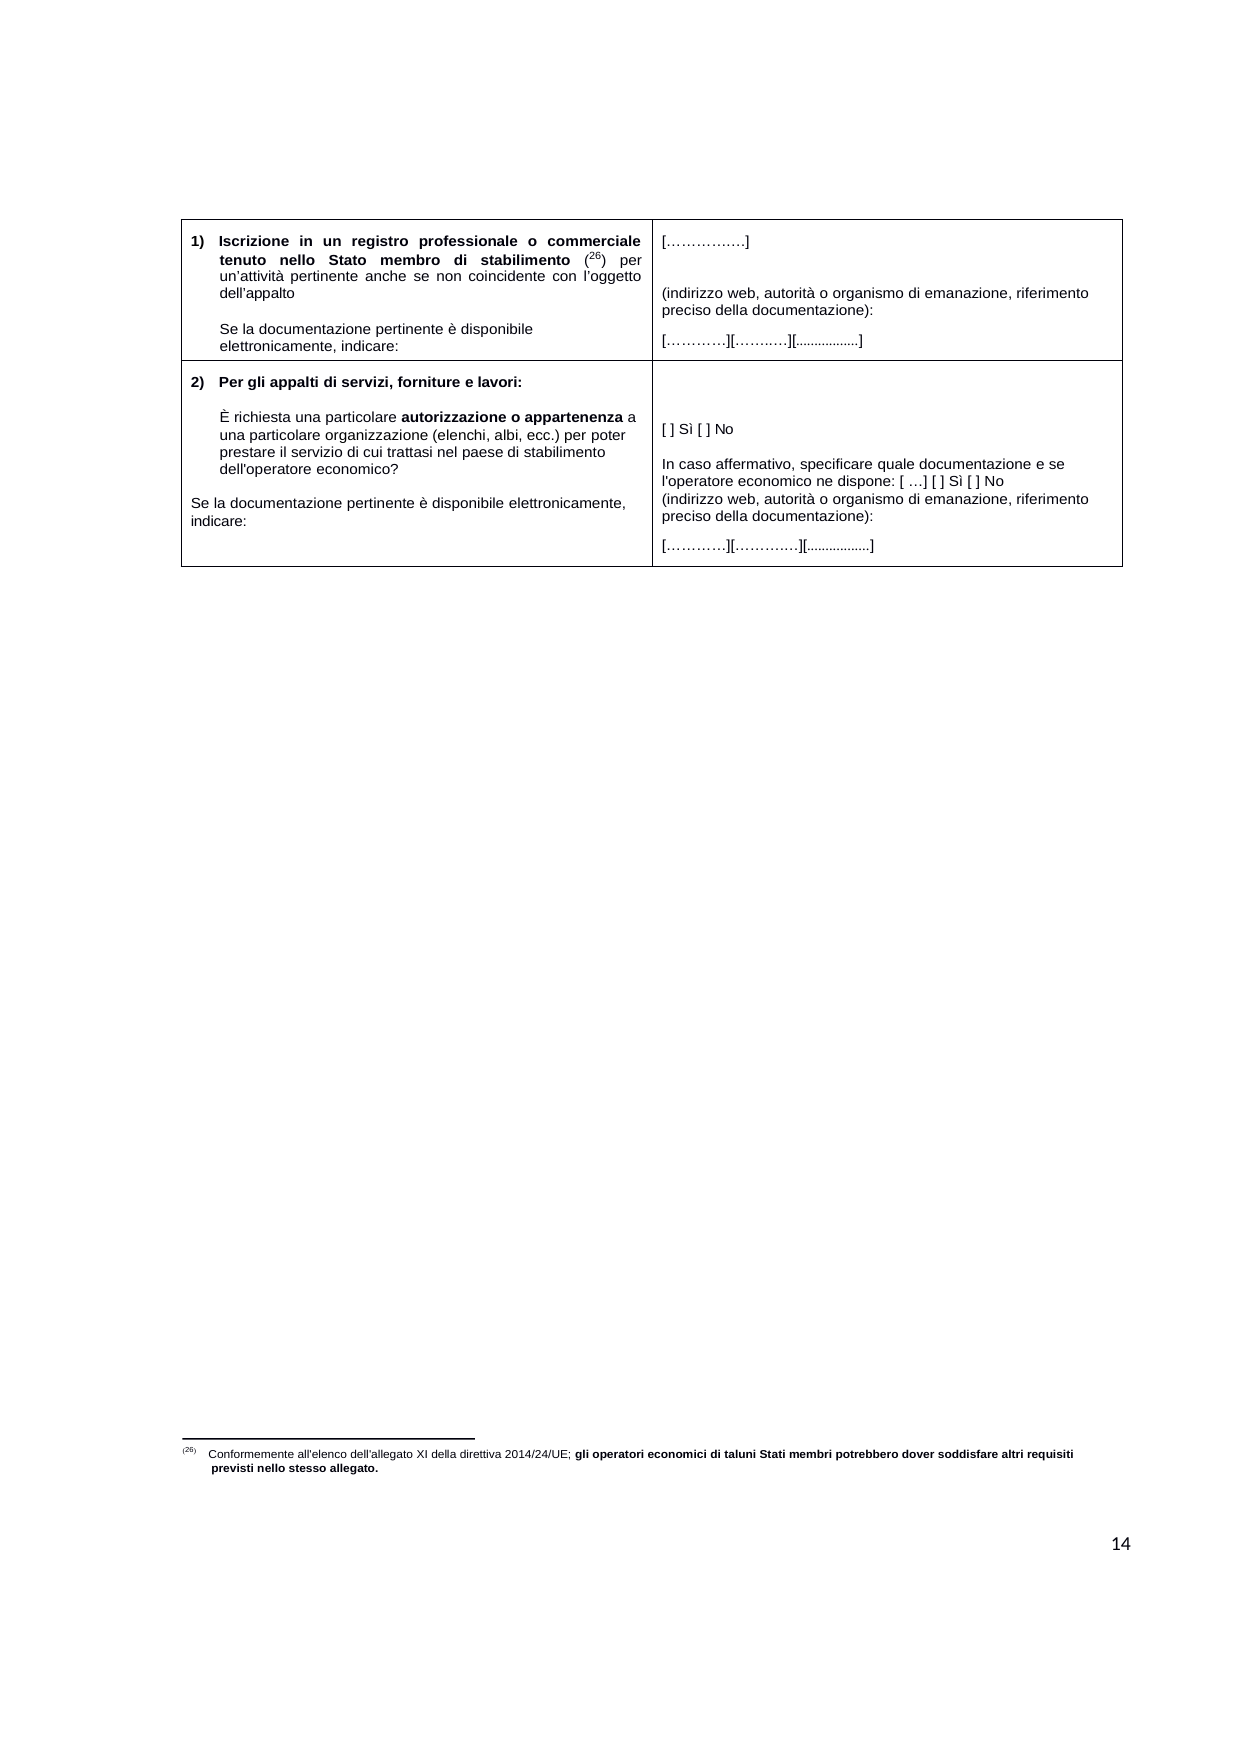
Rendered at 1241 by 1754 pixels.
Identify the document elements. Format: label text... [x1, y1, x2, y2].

text (26) Conformemente all'elenco dell'allegato XI della direttiva 2014/24/UE; gli operatori economici di taluni Stati membri potrebbero dover soddisfare altri requisiti previsti nello stesso allegato. [182, 1446, 1106, 1474]
table_cell [ ] Sì [ ] No In caso affermativo, specificare quale documentazione e se l'operatore economico ne dispone: [ …] [ ] Sì [ ] No (indirizzo web, autorità o organismo di emanazione, riferimento preciso della documentazione): […………][……….…][ ] [653, 361, 1122, 566]
table_cell 2) Per gli appalti di servizi, forniture e lavori: È richiesta una particolare autorizzazione o appartenenza a una particolare organizzazione (elenchi, albi, ecc.) per poter prestare il servizio di cui trattasi nel paese di stabilimento dell'operatore economico? Se la documentazione pertinente è disponibile elettronicamente, indicare: [182, 361, 652, 566]
table_header [………….…] (indirizzo web, autorità o organismo di emanazione, riferimento preciso della documentazione): […………][……..…][ ] [653, 220, 1122, 360]
table_header 1) Iscrizione in un registro professionale o commerciale tenuto nello Stato membro di stabilimento (26) per un’attività pertinente anche se non coincidente con l’oggetto dell’appalto Se la documentazione pertinente è disponibile elettronicamente, indicare: [182, 220, 652, 360]
